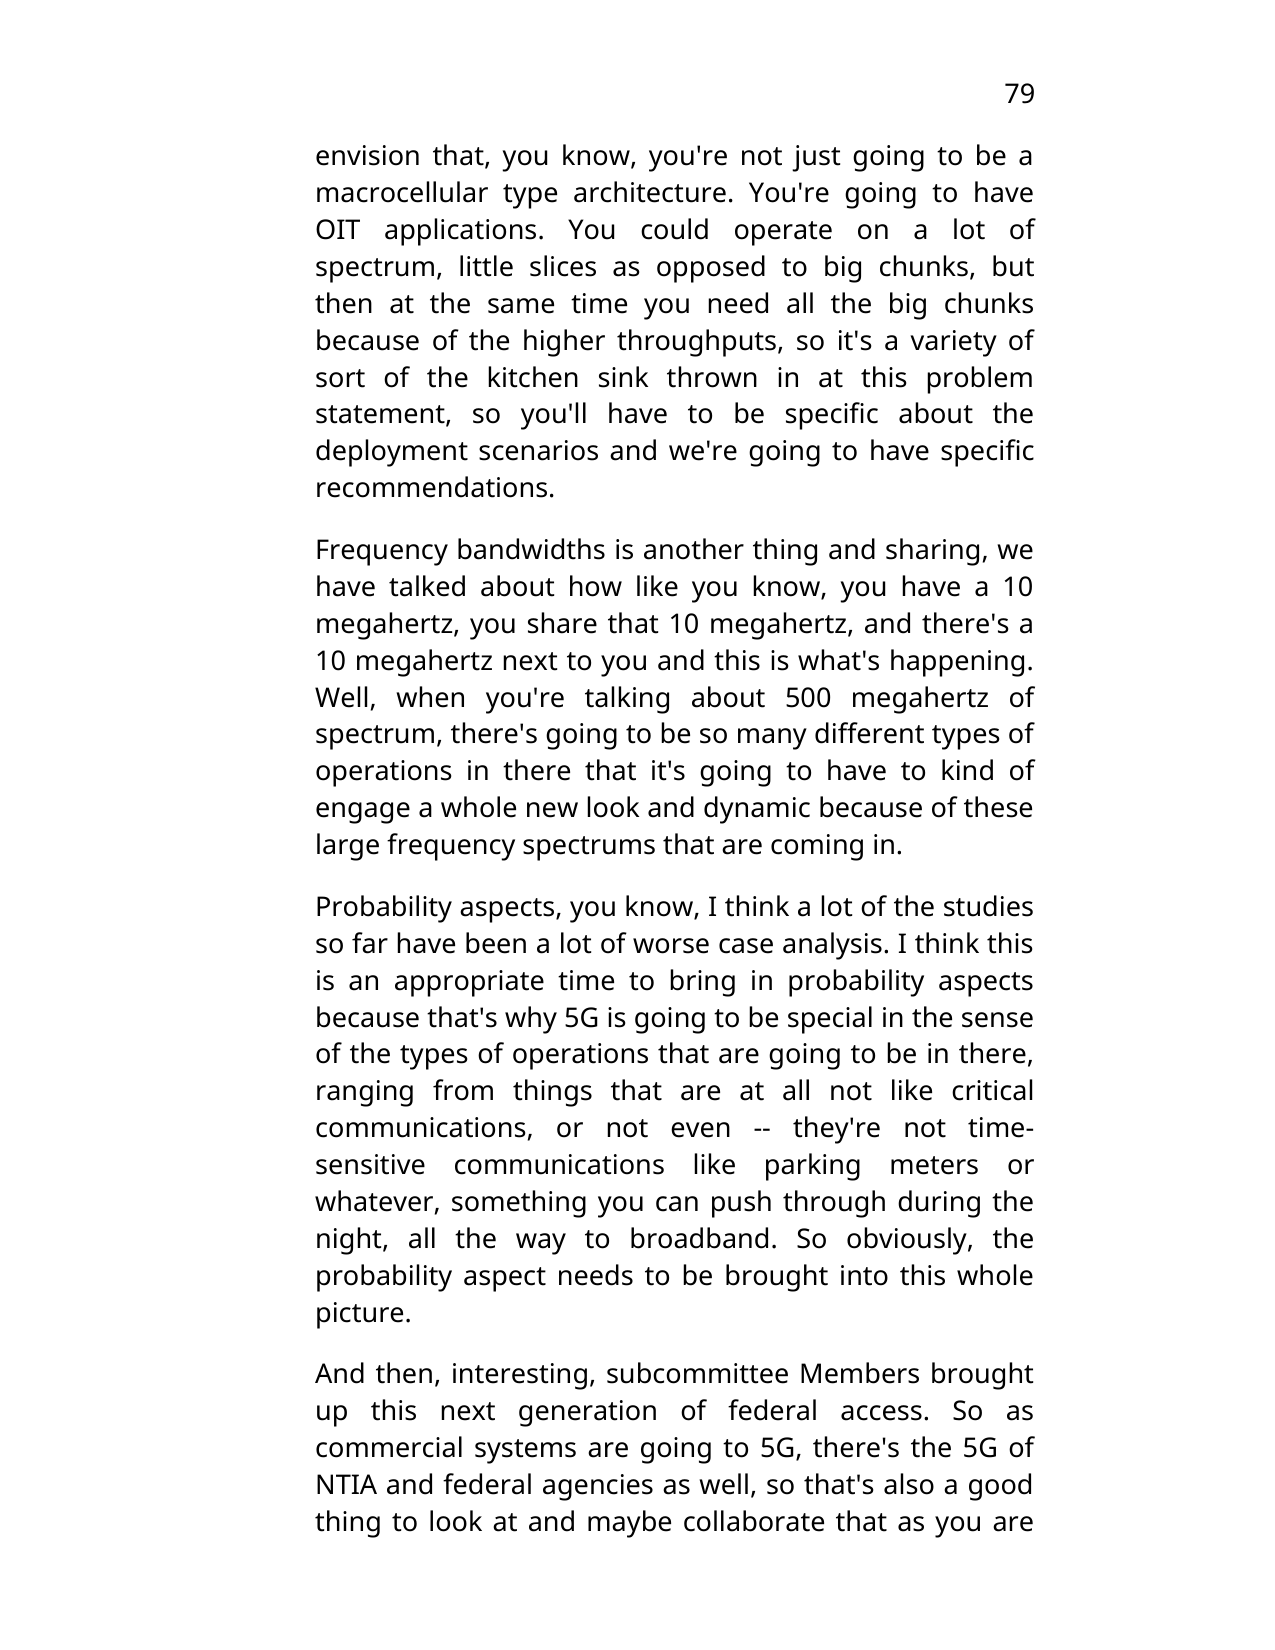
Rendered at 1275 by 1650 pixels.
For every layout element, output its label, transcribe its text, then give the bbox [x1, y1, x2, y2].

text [315, 1355, 1035, 1539]
text Probability aspects, you know, I think a lot of the studies so far have been a lot of worse case analysis. I think this is an appropriate time to bring in probability aspects because that's why 5G is going to be special in the sense of the types of operations that are going to be in there, ranging from things that are at all not like critical communications, or not even -- they're not time-sensitive communications like parking meters or whatever, something you can push through during the night, all the way to broadband. So obviously, the probability aspect needs to be brought into this whole picture. [315, 887, 1035, 1330]
text Frequency bandwidths is another thing and sharing, we have talked about how like you know, you have a 10 megahertz, you share that 10 megahertz, and there's a 10 megahertz next to you and this is what's happening. Well, when you're talking about 500 megahertz of spectrum, there's going to be so many different types of operations in there that it's going to have to kind of engage a whole new look and dynamic because of these large frequency spectrums that are coming in. [315, 531, 1035, 862]
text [315, 137, 1035, 506]
